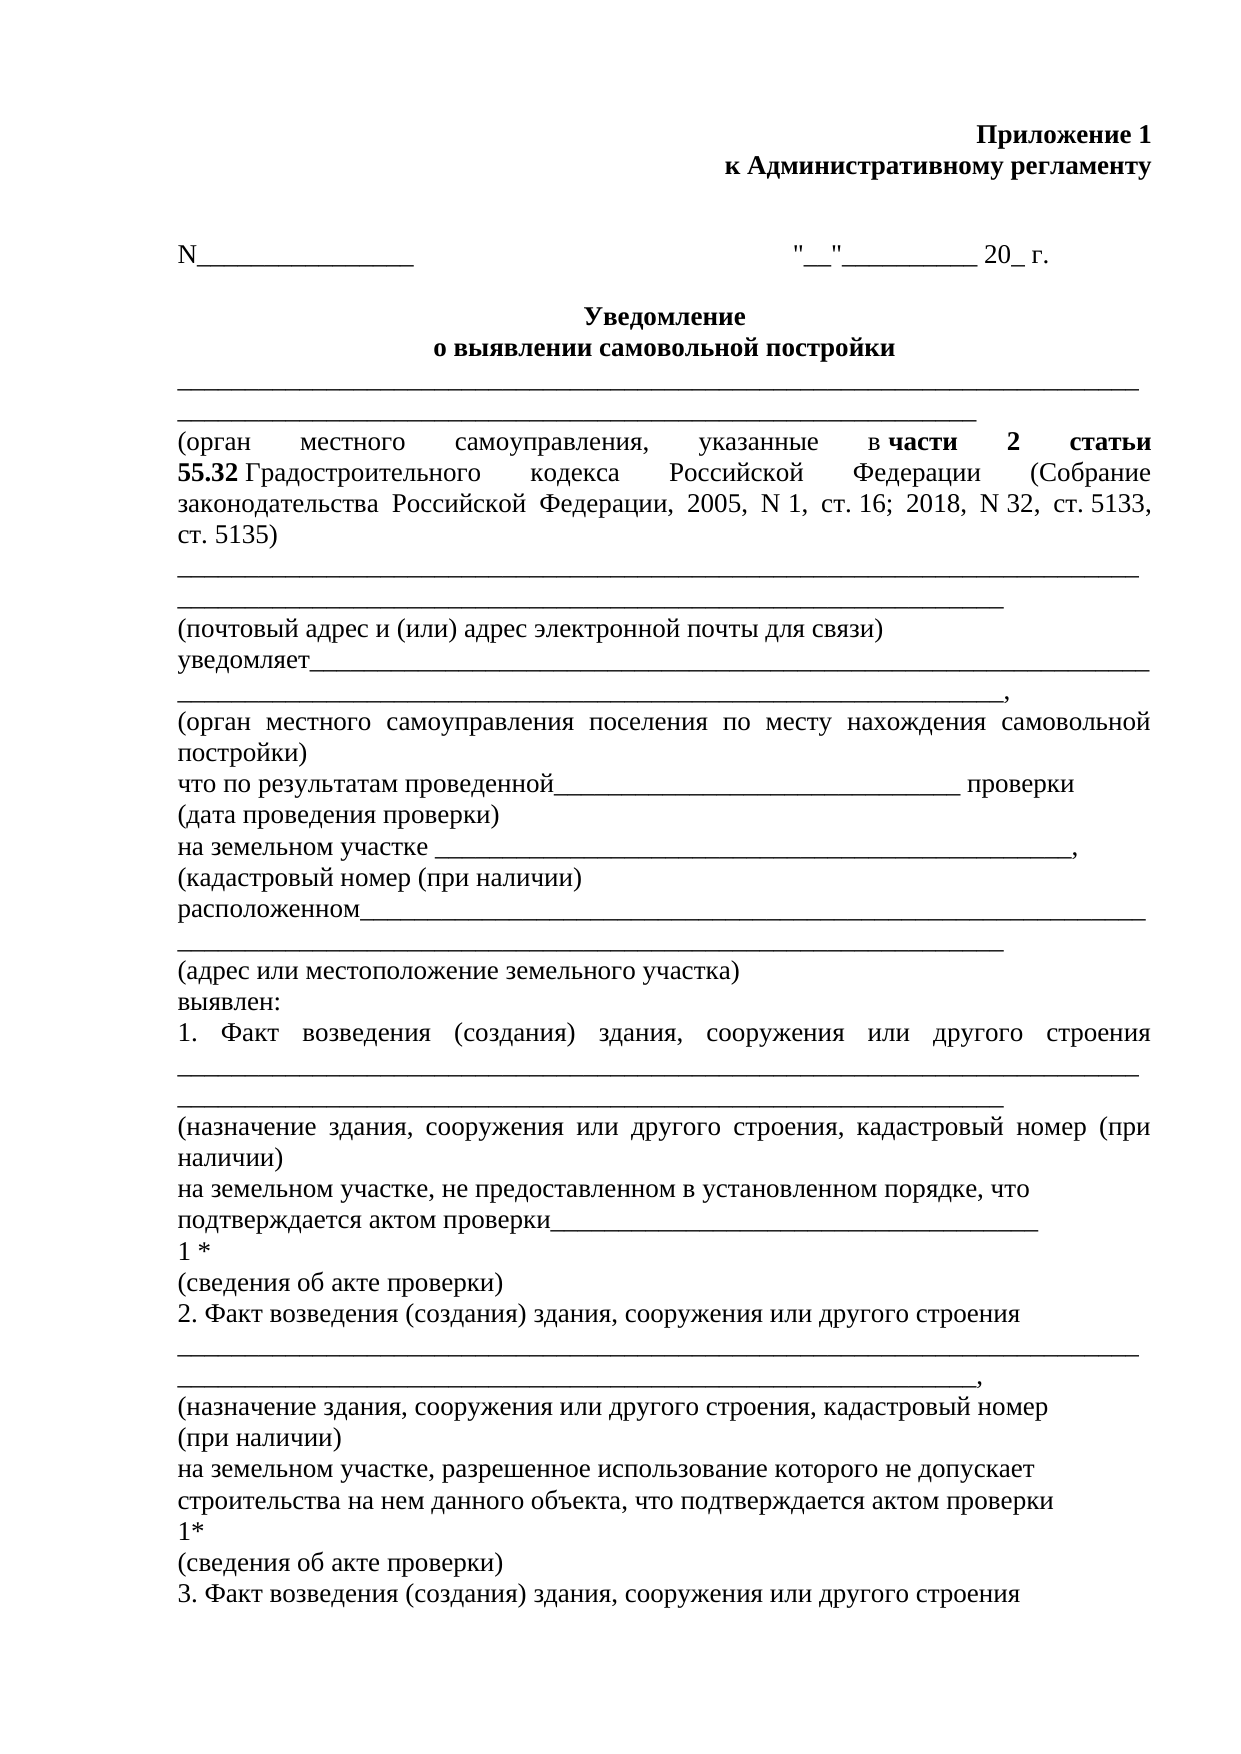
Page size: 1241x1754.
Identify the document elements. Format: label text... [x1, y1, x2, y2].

text 1. Факт возведения (создания) здания, сооружения или другого строения ____________________________________________________________________________________________________________________________________ [177, 1017, 1152, 1110]
text на земельном участке, не предоставленном в установленном порядке, что [177, 1172, 1152, 1203]
text Приложение 1 [177, 118, 1152, 149]
text 1 * [177, 1234, 1152, 1266]
text (при наличии) [177, 1421, 1152, 1453]
text (назначение здания, сооружения или другого строения, кадастровый номер [177, 1390, 1152, 1421]
text (орган местного самоуправления поселения по месту нахождения самовольной постройки) [177, 705, 1152, 767]
text строительства на нем данного объекта, что подтверждается актом проверки [177, 1484, 1152, 1515]
text (сведения об акте проверки) [177, 1546, 1152, 1577]
text подтверждается актом проверки____________________________________ [177, 1203, 1152, 1234]
text о выявлении самовольной постройки [177, 331, 1152, 362]
text на земельном участке, разрешенное использование которого не допускает [177, 1453, 1152, 1484]
text Уведомление [177, 300, 1152, 331]
text (сведения об акте проверки) [177, 1266, 1152, 1297]
text выявлен: [177, 985, 1152, 1017]
text ____________________________________________________________________________________________________________________________________ [177, 549, 1152, 612]
text (дата проведения проверки) [177, 798, 1152, 830]
text __________________________________________________________________________________________________________________________________ [177, 362, 1152, 425]
text 3. Факт возведения (создания) здания, сооружения или другого строения [177, 1577, 1152, 1608]
text (назначение здания, сооружения или другого строения, кадастровый номер (при наличии) [177, 1110, 1152, 1172]
text (орган местного самоуправления, указанные в части 2 статьи 55.32 Градостроительного кодекса Российской Федерации (Собрание законодательства Российской Федерации, 2005, N 1, ст. 16; 2018, N 32, ст. 5133, ст. 5135) [177, 425, 1152, 549]
text (почтовый адрес и (или) адрес электронной почты для связи) [177, 612, 1152, 643]
text расположенном_______________________________________________________________________________________________________________________ [177, 892, 1152, 954]
text к Административному регламенту [177, 149, 1152, 180]
text 2. Факт возведения (создания) здания, сооружения или другого строения [177, 1297, 1152, 1328]
text (адрес или местоположение земельного участка) [177, 954, 1152, 985]
text N________________ "__"__________ 20_ г. [177, 238, 1152, 269]
text уведомляет___________________________________________________________________________________________________________________________, [177, 643, 1152, 705]
text на земельном участке _______________________________________________, [177, 830, 1152, 861]
text что по результатам проведенной______________________________ проверки [177, 767, 1152, 798]
text __________________________________________________________________________________________________________________________________, [177, 1328, 1152, 1390]
text 1* [177, 1515, 1152, 1546]
text (кадастровый номер (при наличии) [177, 861, 1152, 892]
